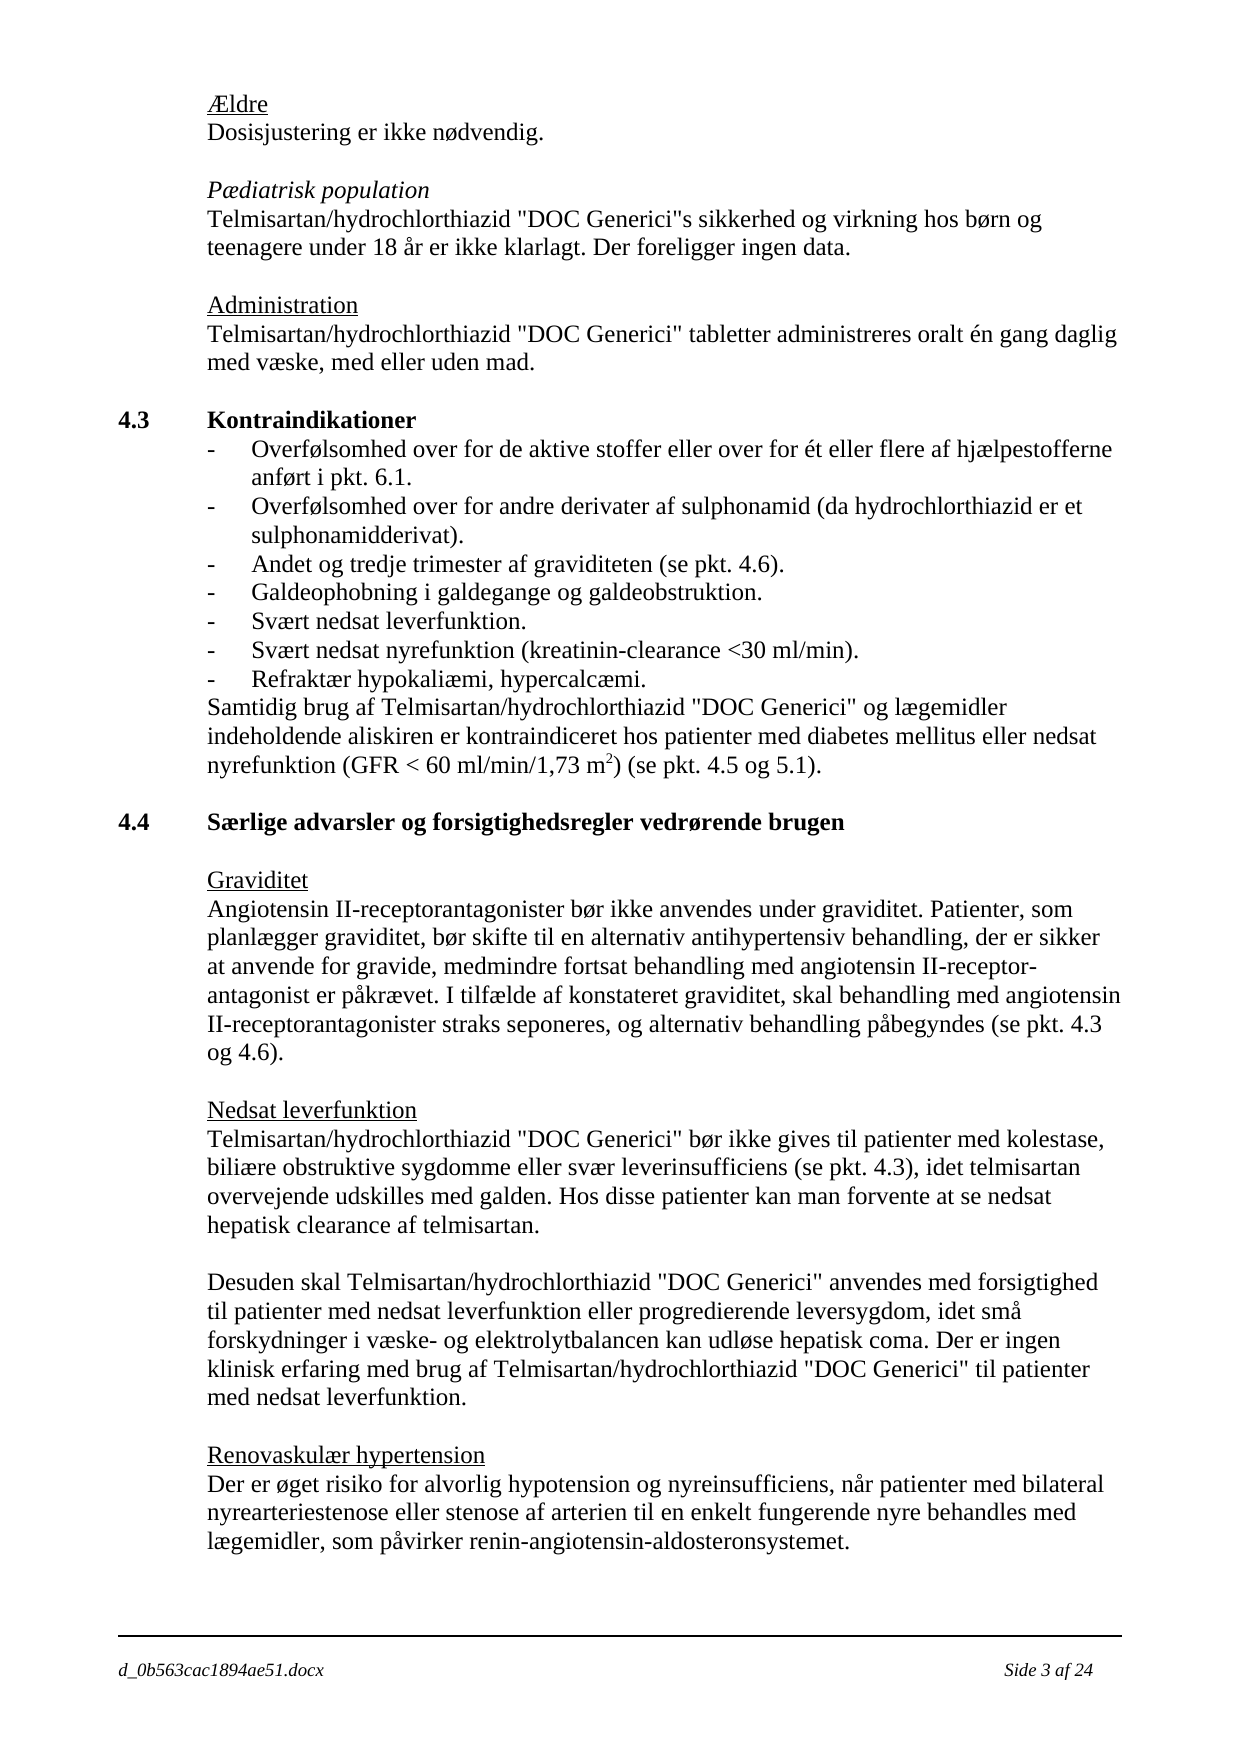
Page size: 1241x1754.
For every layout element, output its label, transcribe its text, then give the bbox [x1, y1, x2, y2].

list Andet og tredje trimester af graviditeten (se pkt. 4.6). [207, 549, 1122, 577]
text Telmisartan/hydrochlorthiazid "DOC Generici" tabletter administreres oralt én gang daglig med væske, med eller uden mad. [207, 319, 1122, 376]
list Svært nedsat nyrefunktion (kreatinin-clearance <30 ml/min). [207, 635, 1122, 664]
text Ældre [207, 89, 1122, 117]
list Overfølsomhed over for andre derivater af sulphonamid (da hydrochlorthiazid er et sulphonamidderivat). [207, 491, 1122, 549]
text Der er øget risiko for alvorlig hypotension og nyreinsufficiens, når patienter med bilateral nyrearteriestenose eller stenose af arterien til en enkelt fungerende nyre behandles med lægemidler, som påvirker renin-angiotensin-aldosteronsystemet. [207, 1469, 1122, 1555]
list Galdeophobning i galdegange og galdeobstruktion. [207, 577, 1122, 606]
text 4.4 Særlige advarsler og forsigtighedsregler vedrørende brugen [118, 807, 1122, 836]
list Svært nedsat leverfunktion. [207, 606, 1122, 635]
text Desuden skal Telmisartan/hydrochlorthiazid "DOC Generici" anvendes med forsigtighed til patienter med nedsat leverfunktion eller progredierende leversygdom, idet små forskydninger i væske- og elektrolytbalancen kan udløse hepatisk coma. Der er ingen klinisk erfaring med brug af Telmisartan/hydrochlorthiazid "DOC Generici" til patienter med nedsat leverfunktion. [207, 1267, 1122, 1411]
text 4.3 Kontraindikationer [118, 405, 1122, 434]
list Refraktær hypokaliæmi, hypercalcæmi. [207, 664, 1122, 692]
text Administration [207, 290, 1122, 319]
text Angiotensin II-receptorantagonister bør ikke anvendes under graviditet. Patienter, som planlægger graviditet, bør skifte til en alternativ antihypertensiv behandling, der er sikker at anvende for gravide, medmindre fortsat behandling med angiotensin II-receptorantagonist er påkrævet. I tilfælde af konstateret graviditet, skal behandling med angiotensin II-receptorantagonister straks seponeres, og alternativ behandling påbegyndes (se pkt. 4.3 og 4.6). [118, 894, 1122, 1066]
list Overfølsomhed over for de aktive stoffer eller over for ét eller flere af hjælpestofferne anført i pkt. 6.1. [207, 434, 1122, 491]
text Nedsat leverfunktion [207, 1095, 1122, 1124]
text Renovaskulær hypertension [207, 1440, 1122, 1469]
text Pædiatrisk population [207, 175, 1122, 204]
text Samtidig brug af Telmisartan/hydrochlorthiazid "DOC Generici" og lægemidler indeholdende aliskiren er kontraindiceret hos patienter med diabetes mellitus eller nedsat nyrefunktion (GFR < 60 ml/min/1,73 m2) (se pkt. 4.5 og 5.1). [207, 692, 1122, 779]
text Telmisartan/hydrochlorthiazid "DOC Generici" bør ikke gives til patienter med kolestase, biliære obstruktive sygdomme eller svær leverinsufficiens (se pkt. 4.3), idet telmisartan overvejende udskilles med galden. Hos disse patienter kan man forvente at se nedsat hepatisk clearance af telmisartan. [207, 1124, 1122, 1239]
text Graviditet [118, 865, 1122, 894]
text Telmisartan/hydrochlorthiazid "DOC Generici"s sikkerhed og virkning hos børn og teenagere under 18 år er ikke klarlagt. Der foreligger ingen data. [207, 204, 1122, 261]
text Dosisjustering er ikke nødvendig. [207, 117, 1122, 146]
